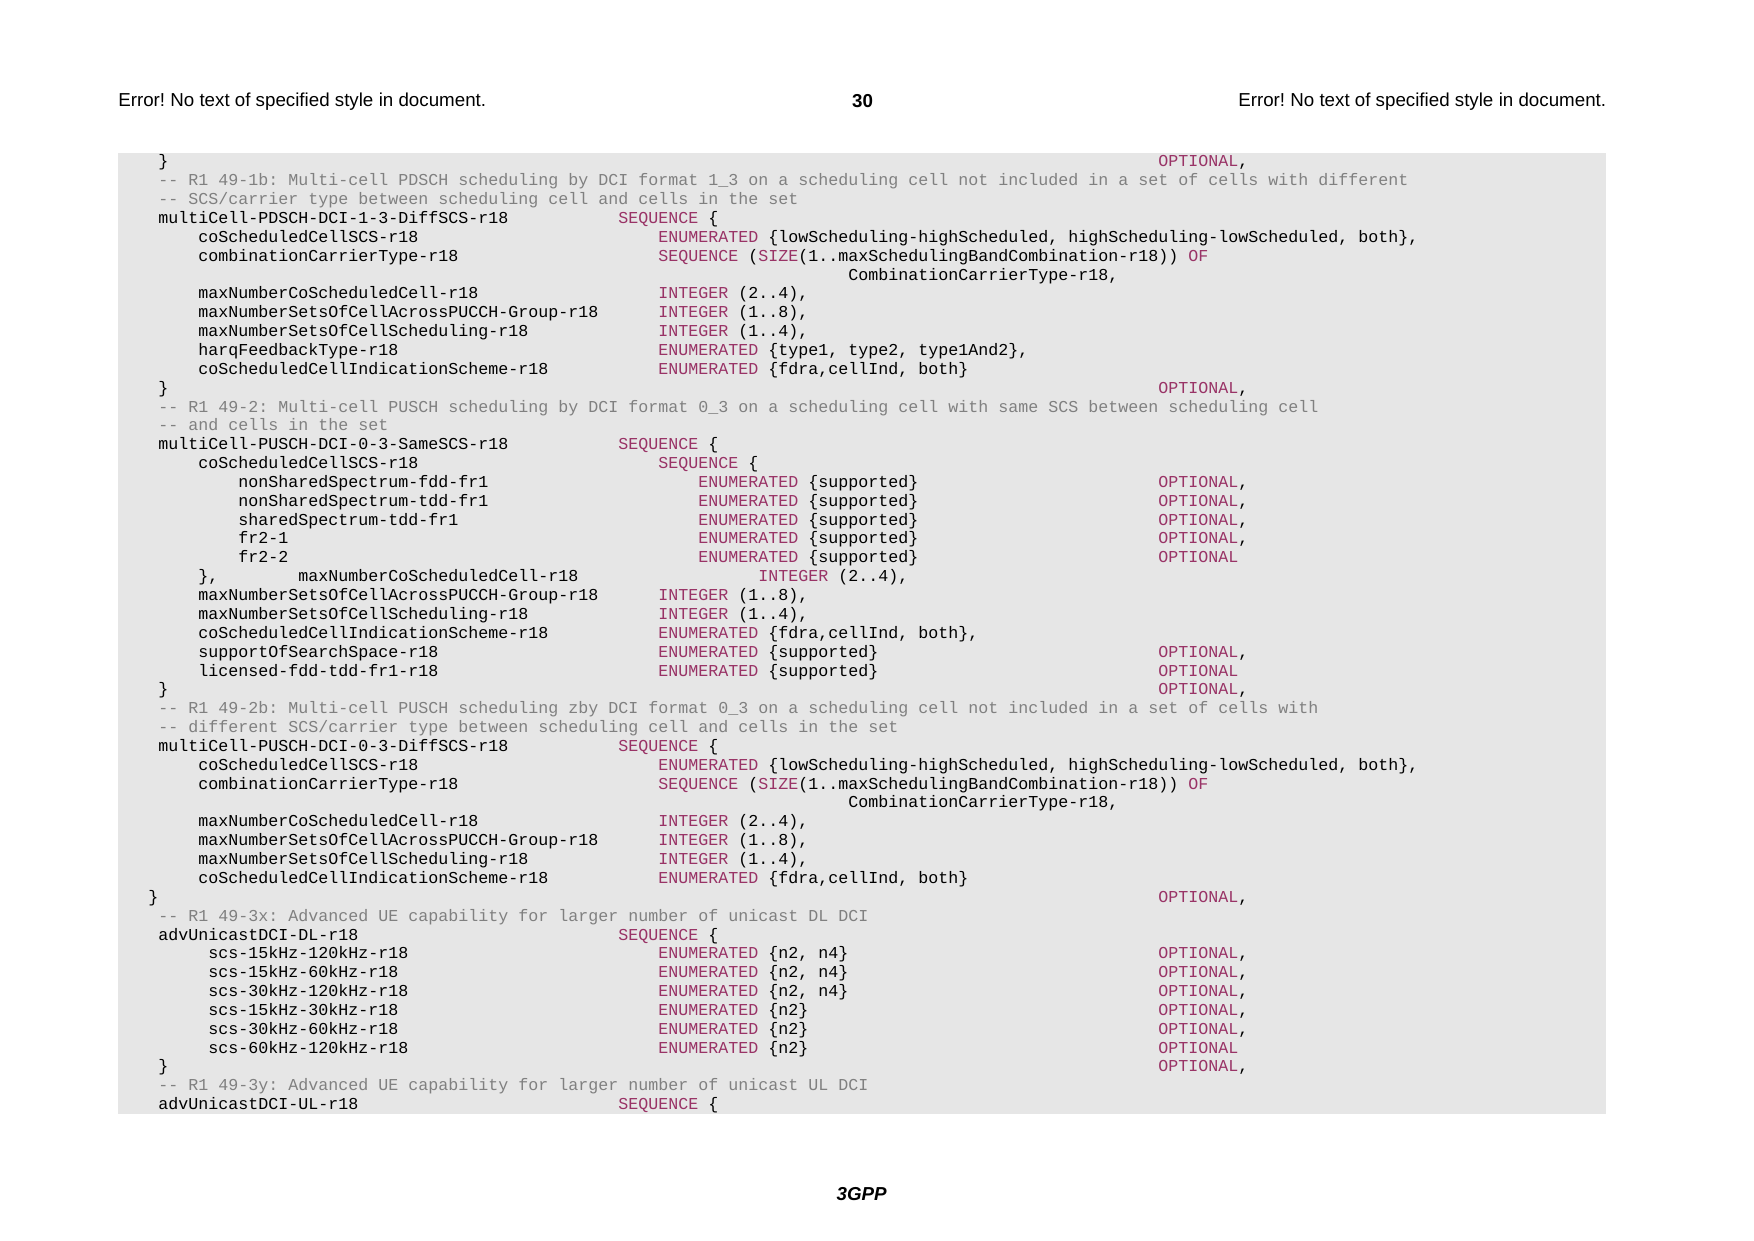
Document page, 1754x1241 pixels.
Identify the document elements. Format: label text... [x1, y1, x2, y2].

text coScheduledCellIndicationScheme-r18 ENUMERATED {fdra,cellInd, both} [118, 869, 1606, 888]
text supportOfSearchSpace-r18 ENUMERATED {supported} OPTIONAL, [118, 643, 1606, 662]
text combinationCarrierType-r18 SEQUENCE (SIZE(1..maxSchedulingBandCombination-r18)) OF [118, 247, 1606, 266]
text scs-30kHz-60kHz-r18 ENUMERATED {n2} OPTIONAL, [118, 1020, 1606, 1039]
text maxNumberSetsOfCellAcrossPUCCH-Group-r18 INTEGER (1..8), [118, 832, 1606, 851]
text } OPTIONAL, [118, 1058, 1606, 1077]
text scs-15kHz-60kHz-r18 ENUMERATED {n2, n4} OPTIONAL, [118, 964, 1606, 983]
text -- R1 49-3x: Advanced UE capability for larger number of unicast DL DCI [118, 907, 1606, 926]
text fr2-2 ENUMERATED {supported} OPTIONAL [118, 549, 1606, 568]
text CombinationCarrierType-r18, [118, 266, 1606, 285]
text CombinationCarrierType-r18, [118, 794, 1606, 813]
text multiCell-PUSCH-DCI-0-3-SameSCS-r18 SEQUENCE { [118, 436, 1606, 455]
text coScheduledCellSCS-r18 ENUMERATED {lowScheduling-highScheduled, highScheduling-lowScheduled, both}, [118, 756, 1606, 775]
text maxNumberSetsOfCellScheduling-r18 INTEGER (1..4), [118, 606, 1606, 624]
text scs-15kHz-30kHz-r18 ENUMERATED {n2} OPTIONAL, [118, 1001, 1606, 1020]
text coScheduledCellSCS-r18 ENUMERATED {lowScheduling-highScheduled, highScheduling-lowScheduled, both}, [118, 228, 1606, 247]
text maxNumberSetsOfCellScheduling-r18 INTEGER (1..4), [118, 851, 1606, 869]
text harqFeedbackType-r18 ENUMERATED {type1, type2, type1And2}, [118, 342, 1606, 360]
text coScheduledCellSCS-r18 SEQUENCE { [118, 455, 1606, 473]
text nonSharedSpectrum-fdd-fr1 ENUMERATED {supported} OPTIONAL, [118, 473, 1606, 492]
text advUnicastDCI-DL-r18 SEQUENCE { [118, 926, 1606, 945]
text } OPTIONAL, [118, 681, 1606, 700]
text } OPTIONAL, [118, 153, 1606, 172]
text multiCell-PUSCH-DCI-0-3-DiffSCS-r18 SEQUENCE { [118, 737, 1606, 756]
text -- SCS/carrier type between scheduling cell and cells in the set [118, 191, 1606, 209]
text -- R1 49-2b: Multi-cell PUSCH scheduling zby DCI format 0_3 on a scheduling cell not included in a set of cells with [118, 700, 1606, 719]
text } OPTIONAL, [118, 379, 1606, 398]
text maxNumberCoScheduledCell-r18 INTEGER (2..4), [118, 285, 1606, 304]
text maxNumberSetsOfCellScheduling-r18 INTEGER (1..4), [118, 323, 1606, 342]
text scs-60kHz-120kHz-r18 ENUMERATED {n2} OPTIONAL [118, 1039, 1606, 1058]
text -- different SCS/carrier type between scheduling cell and cells in the set [118, 719, 1606, 737]
text maxNumberCoScheduledCell-r18 INTEGER (2..4), [118, 813, 1606, 832]
text scs-30kHz-120kHz-r18 ENUMERATED {n2, n4} OPTIONAL, [118, 983, 1606, 1001]
text scs-15kHz-120kHz-r18 ENUMERATED {n2, n4} OPTIONAL, [118, 945, 1606, 964]
text combinationCarrierType-r18 SEQUENCE (SIZE(1..maxSchedulingBandCombination-r18)) OF [118, 775, 1606, 794]
text -- R1 49-1b: Multi-cell PDSCH scheduling by DCI format 1_3 on a scheduling cell not included in a set of cells with different [118, 172, 1606, 191]
text advUnicastDCI-UL-r18 SEQUENCE { [118, 1096, 1606, 1114]
text licensed-fdd-tdd-fr1-r18 ENUMERATED {supported} OPTIONAL [118, 662, 1606, 681]
text }, maxNumberCoScheduledCell-r18 INTEGER (2..4), [118, 568, 1606, 587]
text multiCell-PDSCH-DCI-1-3-DiffSCS-r18 SEQUENCE { [118, 209, 1606, 228]
text -- and cells in the set [118, 417, 1606, 436]
text maxNumberSetsOfCellAcrossPUCCH-Group-r18 INTEGER (1..8), [118, 304, 1606, 323]
text -- R1 49-3y: Advanced UE capability for larger number of unicast UL DCI [118, 1077, 1606, 1096]
text sharedSpectrum-tdd-fr1 ENUMERATED {supported} OPTIONAL, [118, 511, 1606, 530]
text } OPTIONAL, [118, 888, 1606, 907]
text -- R1 49-2: Multi-cell PUSCH scheduling by DCI format 0_3 on a scheduling cell with same SCS between scheduling cell [118, 398, 1606, 417]
text fr2-1 ENUMERATED {supported} OPTIONAL, [118, 530, 1606, 549]
text coScheduledCellIndicationScheme-r18 ENUMERATED {fdra,cellInd, both}, [118, 624, 1606, 643]
text coScheduledCellIndicationScheme-r18 ENUMERATED {fdra,cellInd, both} [118, 360, 1606, 379]
text nonSharedSpectrum-tdd-fr1 ENUMERATED {supported} OPTIONAL, [118, 492, 1606, 511]
text maxNumberSetsOfCellAcrossPUCCH-Group-r18 INTEGER (1..8), [118, 587, 1606, 606]
